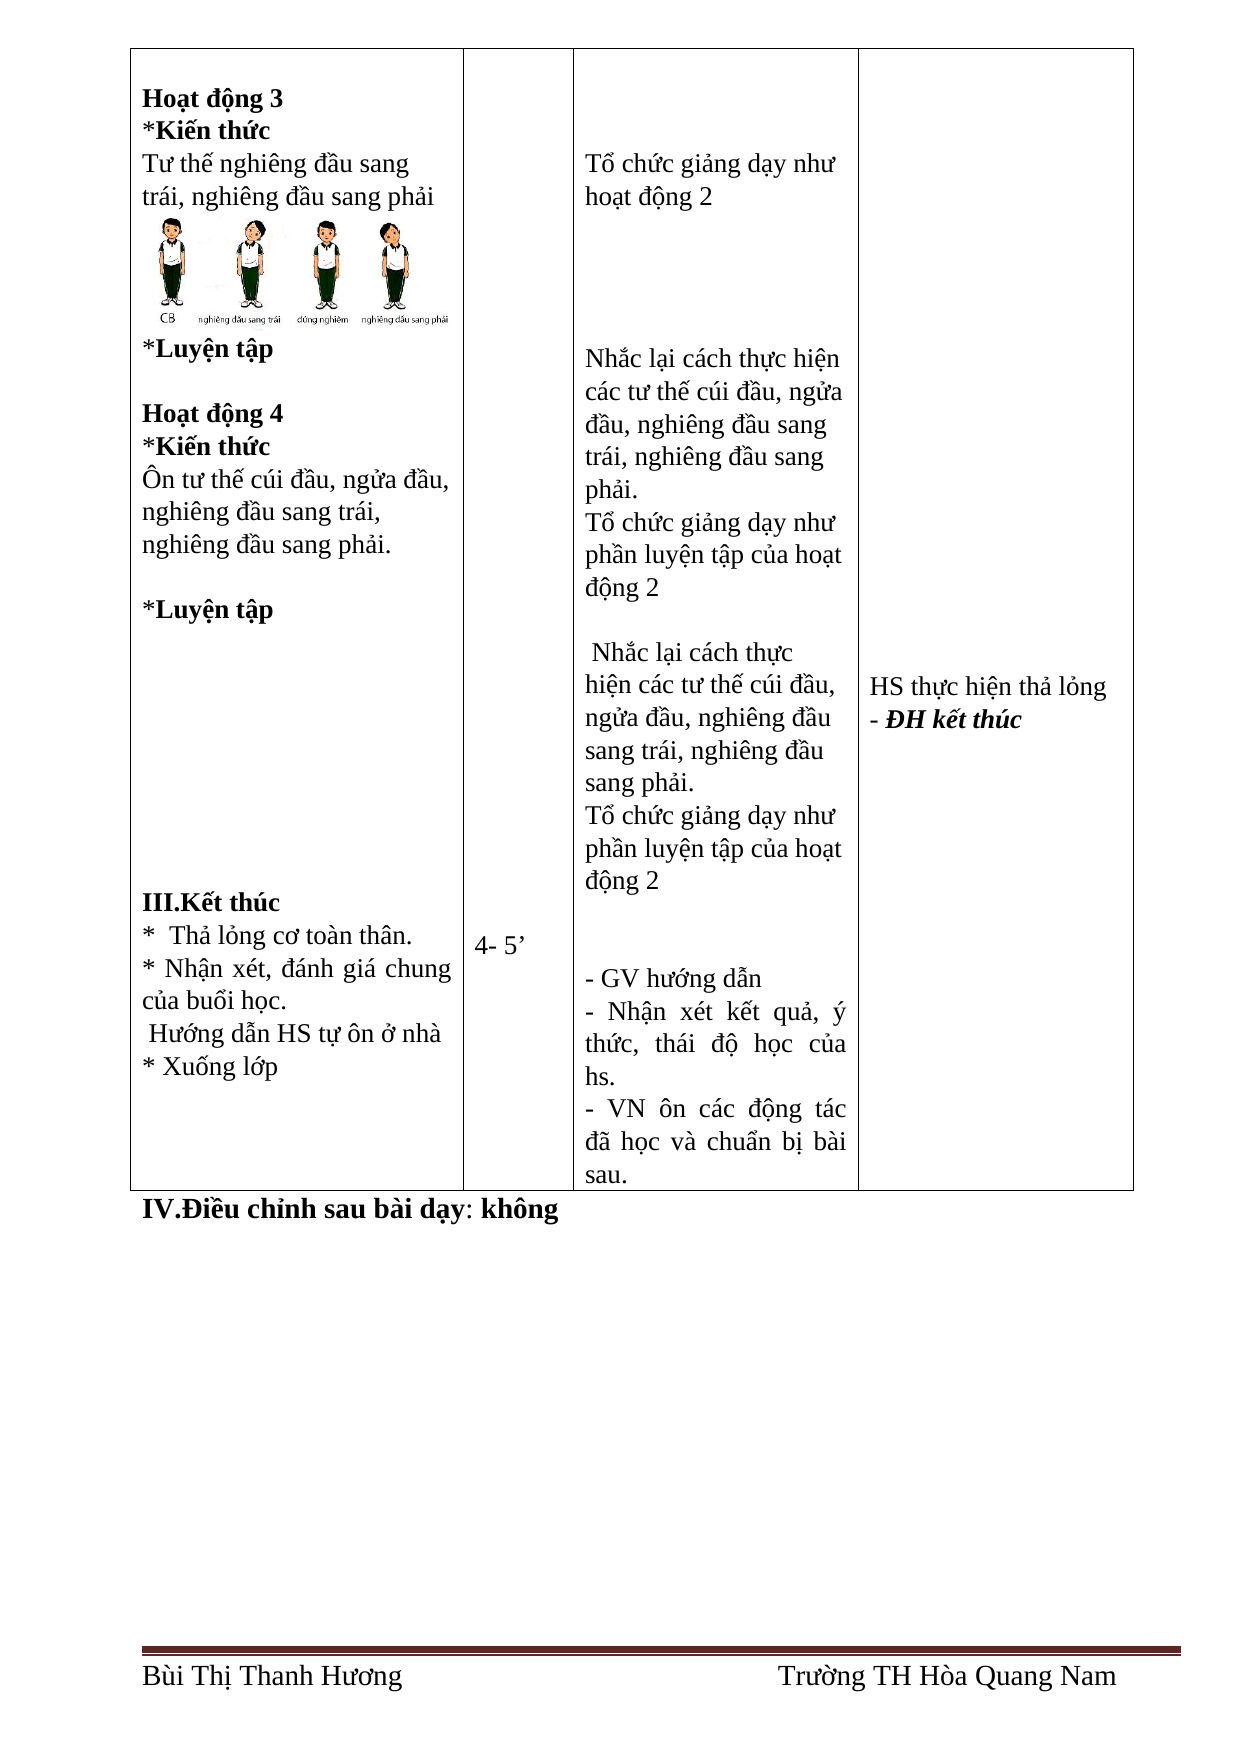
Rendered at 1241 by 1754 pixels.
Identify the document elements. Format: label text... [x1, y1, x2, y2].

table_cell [574, 49, 858, 1190]
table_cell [859, 49, 1133, 1190]
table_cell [464, 49, 573, 1190]
text IV.Điều chỉnh sau bài dạy: không [142, 1191, 1181, 1225]
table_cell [131, 49, 463, 1190]
picture [141, 212, 452, 331]
